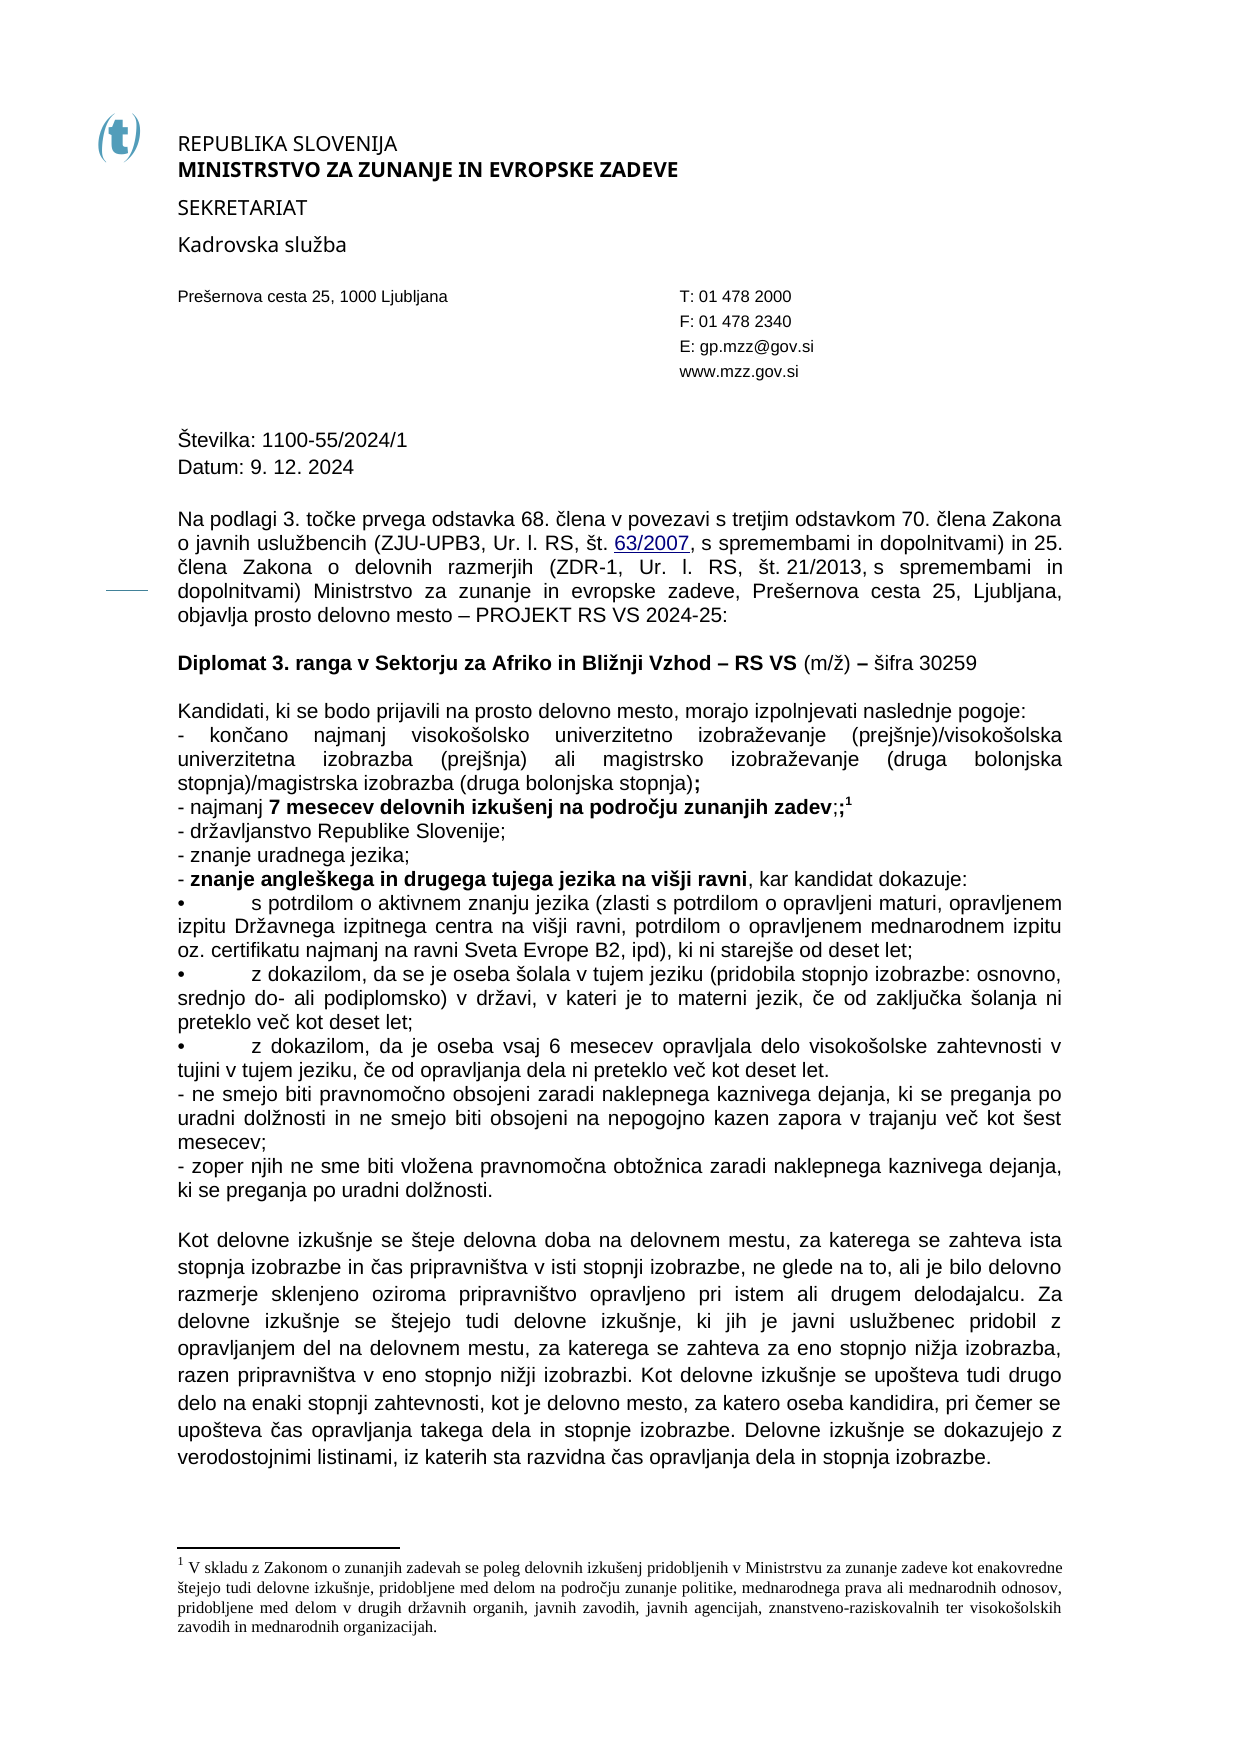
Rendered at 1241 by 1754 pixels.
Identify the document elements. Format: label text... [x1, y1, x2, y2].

text • z dokazilom, da se je oseba šolala v tujem jeziku (pridobila stopnjo izobrazbe: osnovno, srednjo do- ali podiplomsko) v državi, v kateri je to materni jezik, če od zaključka šolanja ni preteklo več kot deset let; [177, 962, 1063, 1034]
text Diplomat 3. ranga v Sektorju za Afriko in Bližnji Vzhod – RS VS (m/ž) – šifra 30259 [177, 651, 1063, 675]
text - zoper njih ne sme biti vložena pravnomočna obtožnica zaradi naklepnega kaznivega dejanja, ki se preganja po uradni dolžnosti. [177, 1154, 1063, 1202]
text Datum: 9. 12. 2024 [177, 453, 1063, 480]
text Kandidati, ki se bodo prijavili na prosto delovno mesto, morajo izpolnjevati naslednje pogoje: [177, 699, 1063, 723]
text www.mzz.gov.si [177, 358, 1063, 383]
text • z dokazilom, da je oseba vsaj 6 mesecev opravljala delo visokošolske zahtevnosti v tujini v tujem jeziku, če od opravljanja dela ni preteklo več kot deset let. [177, 1034, 1063, 1082]
text Kot delovne izkušnje se šteje delovna doba na delovnem mestu, za katerega se zahteva ista stopnja izobrazbe in čas pripravništva v isti stopnji izobrazbe, ne glede na to, ali je bilo delovno razmerje sklenjeno oziroma pripravništvo opravljeno pri istem ali drugem delodajalcu. Za delovne izkušnje se štejejo tudi delovne izkušnje, ki jih je javni uslužbenec pridobil z opravljanjem del na delovnem mestu, za katerega se zahteva za eno stopnjo nižja izobrazba, razen pripravništva v eno stopnjo nižji izobrazbi. Kot delovne izkušnje se upošteva tudi drugo delo na enaki stopnji zahtevnosti, kot je delovno mesto, za katero oseba kandidira, pri čemer se upošteva čas opravljanja takega dela in stopnje izobrazbe. Delovne izkušnje se dokazujejo z verodostojnimi listinami, iz katerih sta razvidna čas opravljanja dela in stopnja izobrazbe. [177, 1226, 1063, 1469]
text MINISTRSTVO ZA ZUNANJE IN EVROPSKE ZADEVE [177, 158, 1063, 183]
text • s potrdilom o aktivnem znanju jezika (zlasti s potrdilom o opravljeni maturi, opravljenem izpitu Državnega izpitnega centra na višji ravni, potrdilom o opravljenem mednarodnem izpitu oz. certifikatu najmanj na ravni Sveta Evrope B2, ipd), ki ni starejše od deset let; [177, 890, 1063, 962]
text REPUBLIKA SLOVENIJA [177, 129, 1063, 158]
text E: gp.mzz@gov.si [177, 333, 1063, 358]
text - državljanstvo Republike Slovenije; [177, 818, 1063, 842]
table_header  [85, 91, 153, 179]
text Številka: 1100-55/2024/1 [177, 426, 1063, 453]
text - znanje uradnega jezika; [177, 842, 1063, 866]
text Prešernova cesta 25, 1000 Ljubljana T: 01 478 2000 [177, 283, 1063, 308]
text - končano najmanj visokošolsko univerzitetno izobraževanje (prejšnje)/visokošolska univerzitetna izobrazba (prejšnja) ali magistrsko izobraževanje (druga bolonjska stopnja)/magistrska izobrazba (druga bolonjska stopnja); [177, 723, 1063, 794]
text - znanje angleškega in drugega tujega jezika na višji ravni, kar kandidat dokazuje: [177, 866, 1063, 890]
text - ne smejo biti pravnomočno obsojeni zaradi naklepnega kaznivega dejanja, ki se preganja po uradni dolžnosti in ne smejo biti obsojeni na nepogojno kazen zapora v trajanju več kot šest mesecev; [177, 1082, 1063, 1154]
text Na podlagi 3. točke prvega odstavka 68. člena v povezavi s tretjim odstavkom 70. člena Zakona o javnih uslužbencih (ZJU-UPB3, Ur. l. RS, št. 63/2007, s spremembami in dopolnitvami) in 25. člena Zakona o delovnih razmerjih (ZDR-1, Ur. l. RS, št. 21/2013, s spremembami in dopolnitvami) Ministrstvo za zunanje in evropske zadeve, Prešernova cesta 25, Ljubljana, objavlja prosto delovno mesto – PROJEKT RS VS 2024-25: [177, 507, 1063, 627]
text F: 01 478 2340 [177, 308, 1063, 333]
text SEKRETARIAT [177, 195, 1063, 220]
text - najmanj 7 mesecev delovnih izkušenj na področju zunanjih zadev;; [177, 794, 1063, 818]
text Kadrovska služba [177, 233, 1063, 258]
